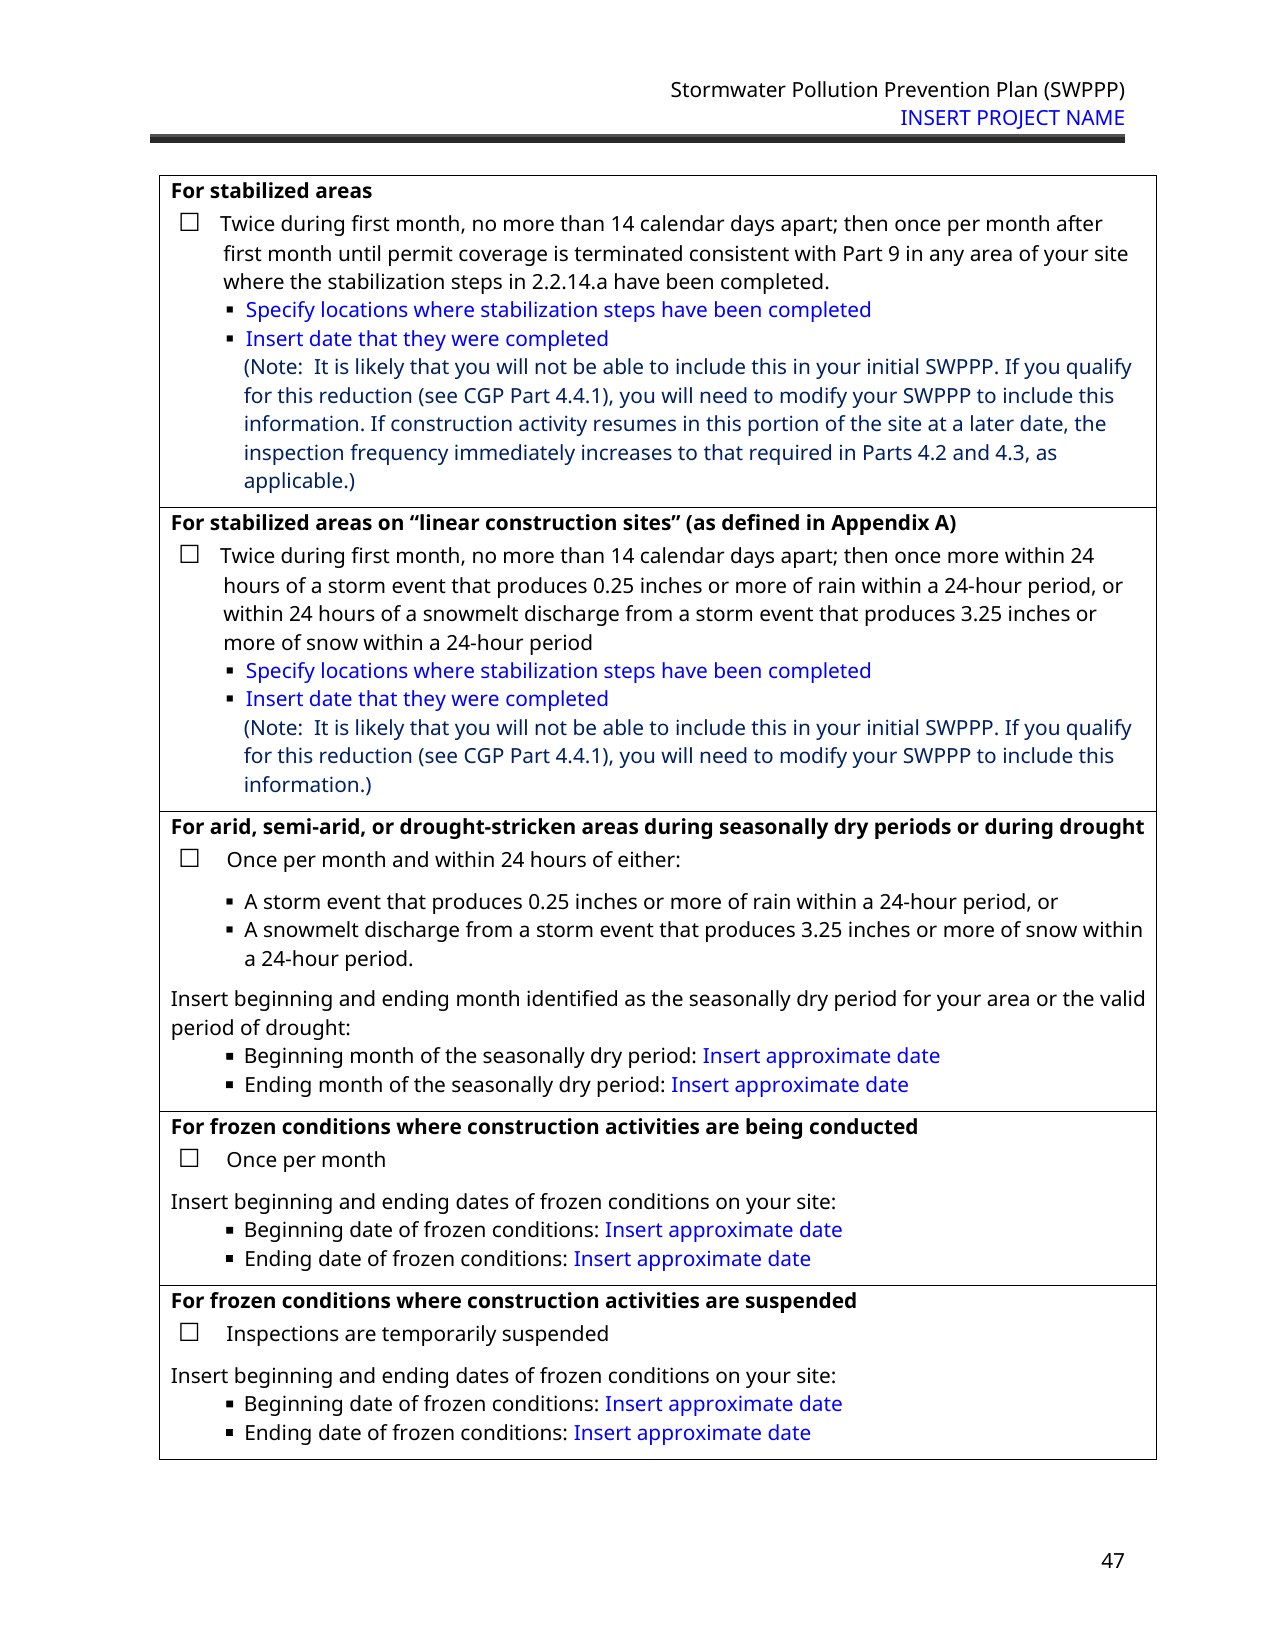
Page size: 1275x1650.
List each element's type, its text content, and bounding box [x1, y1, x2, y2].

table_cell For frozen conditions where construction activities are being conducted Once per month Insert beginning and ending dates of frozen conditions on your site: Beginning date of frozen conditions: Ending date of frozen conditions: [160, 1112, 1156, 1285]
table_cell For arid, semi-arid, or drought-stricken areas during seasonally dry periods or during drought Once per month and within 24 hours of either: A storm event that produces 0.25 inches or more of rain within a 24-hour period, or A snowmelt discharge from a storm event that produces 3.25 inches or more of snow within a 24-hour period. Insert beginning and ending month identified as the seasonally dry period for your area or the valid period of drought: Beginning month of the seasonally dry period: Ending month of the seasonally dry period: [160, 812, 1156, 1111]
table_cell For stabilized areas Twice during first month, no more than 14 calendar days apart; then once per month after first month until permit coverage is terminated consistent with Part 9 in any area of your site where the stabilization steps in 2.2.14.a have been completed. Specify locations where stabilization steps have been completed (Note: It is likely that you will not be able to include this in your initial SWPPP. If you qualify for this reduction (see CGP Part 4.4.1), you will need to modify your SWPPP to include this information. If construction activity resumes in this portion of the site at a later date, the inspection frequency immediately increases to that required in Parts 4.2 and 4.3, as applicable.) [160, 176, 1156, 507]
table_cell For frozen conditions where construction activities are suspended Inspections are temporarily suspended Insert beginning and ending dates of frozen conditions on your site: Beginning date of frozen conditions: Ending date of frozen conditions: [160, 1286, 1156, 1458]
table_cell For stabilized areas on “linear construction sites” (as defined in Appendix A) Twice during first month, no more than 14 calendar days apart; then once more within 24 hours of a storm event that produces 0.25 inches or more of rain within a 24-hour period, or within 24 hours of a snowmelt discharge from a storm event that produces 3.25 inches or more of snow within a 24-hour period Specify locations where stabilization steps have been completed (Note: It is likely that you will not be able to include this in your initial SWPPP. If you qualify for this reduction (see CGP Part 4.4.1), you will need to modify your SWPPP to include this information.) [160, 508, 1156, 811]
